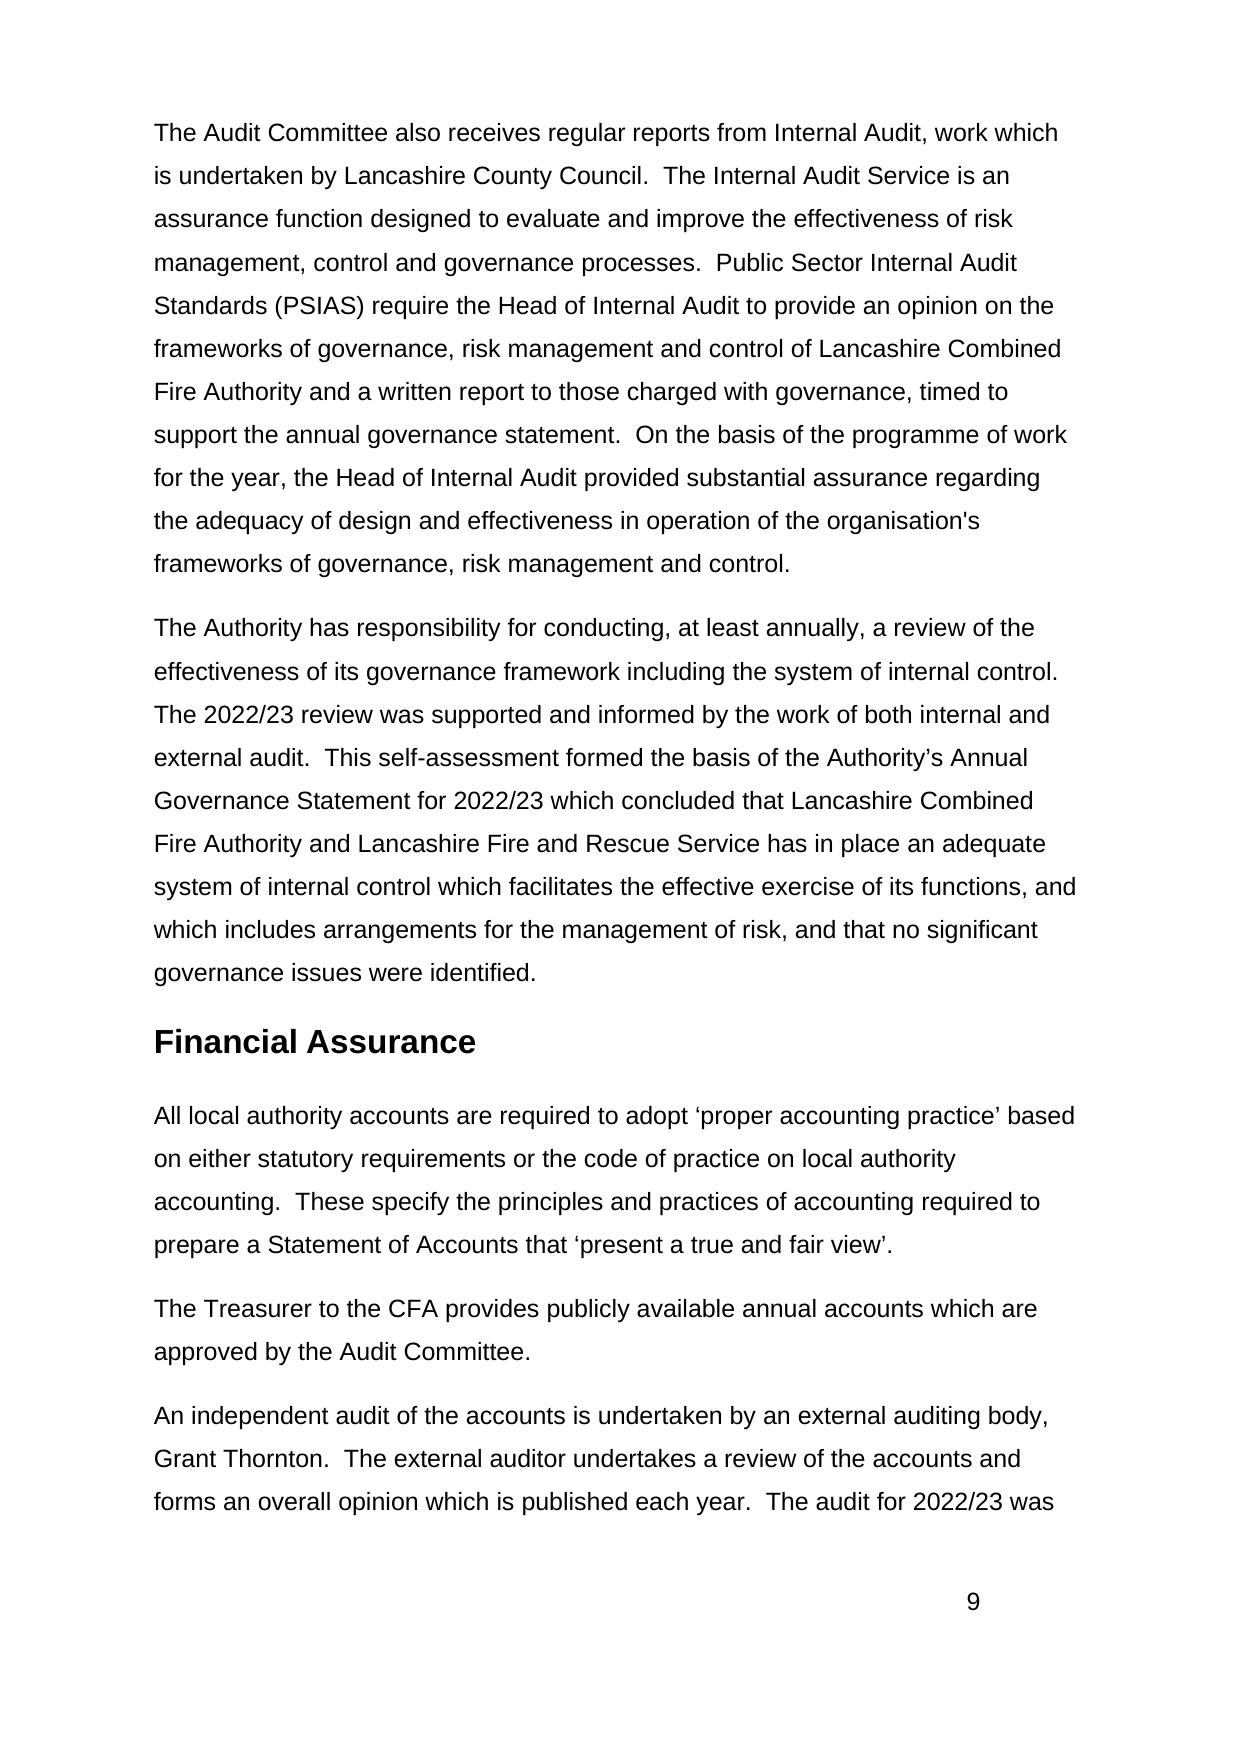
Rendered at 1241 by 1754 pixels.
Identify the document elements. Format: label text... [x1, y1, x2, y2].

subtitle Financial Assurance [153, 1022, 1078, 1061]
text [153, 1401, 1078, 1516]
text All local authority accounts are required to adopt ‘proper accounting practice’ based on either statutory requirements or the code of practice on local authority accounting. These specify the principles and practices of accounting required to prepare a Statement of Accounts that ‘present a true and fair view’. [153, 1101, 1078, 1259]
text The Authority has responsibility for conducting, at least annually, a review of the effectiveness of its governance framework including the system of internal control. The 2022/23 review was supported and informed by the work of both internal and external audit. This self-assessment formed the basis of the Authority’s Annual Governance Statement for 2022/23 which concluded that Lancashire Combined Fire Authority and Lancashire Fire and Rescue Service has in place an adequate system of internal control which facilitates the effective exercise of its functions, and which includes arrangements for the management of risk, and that no significant governance issues were identified. [153, 613, 1078, 987]
text The Treasurer to the CFA provides publicly available annual accounts which are approved by the Audit Committee. [153, 1294, 1078, 1366]
text The Audit Committee also receives regular reports from Internal Audit, work which is undertaken by Lancashire County Council. The Internal Audit Service is an assurance function designed to evaluate and improve the effectiveness of risk management, control and governance processes. Public Sector Internal Audit Standards (PSIAS) require the Head of Internal Audit to provide an opinion on the frameworks of governance, risk management and control of Lancashire Combined Fire Authority and a written report to those charged with governance, timed to support the annual governance statement. On the basis of the programme of work for the year, the Head of Internal Audit provided substantial assurance regarding the adequacy of design and effectiveness in operation of the organisation's frameworks of governance, risk management and control. [153, 118, 1078, 578]
